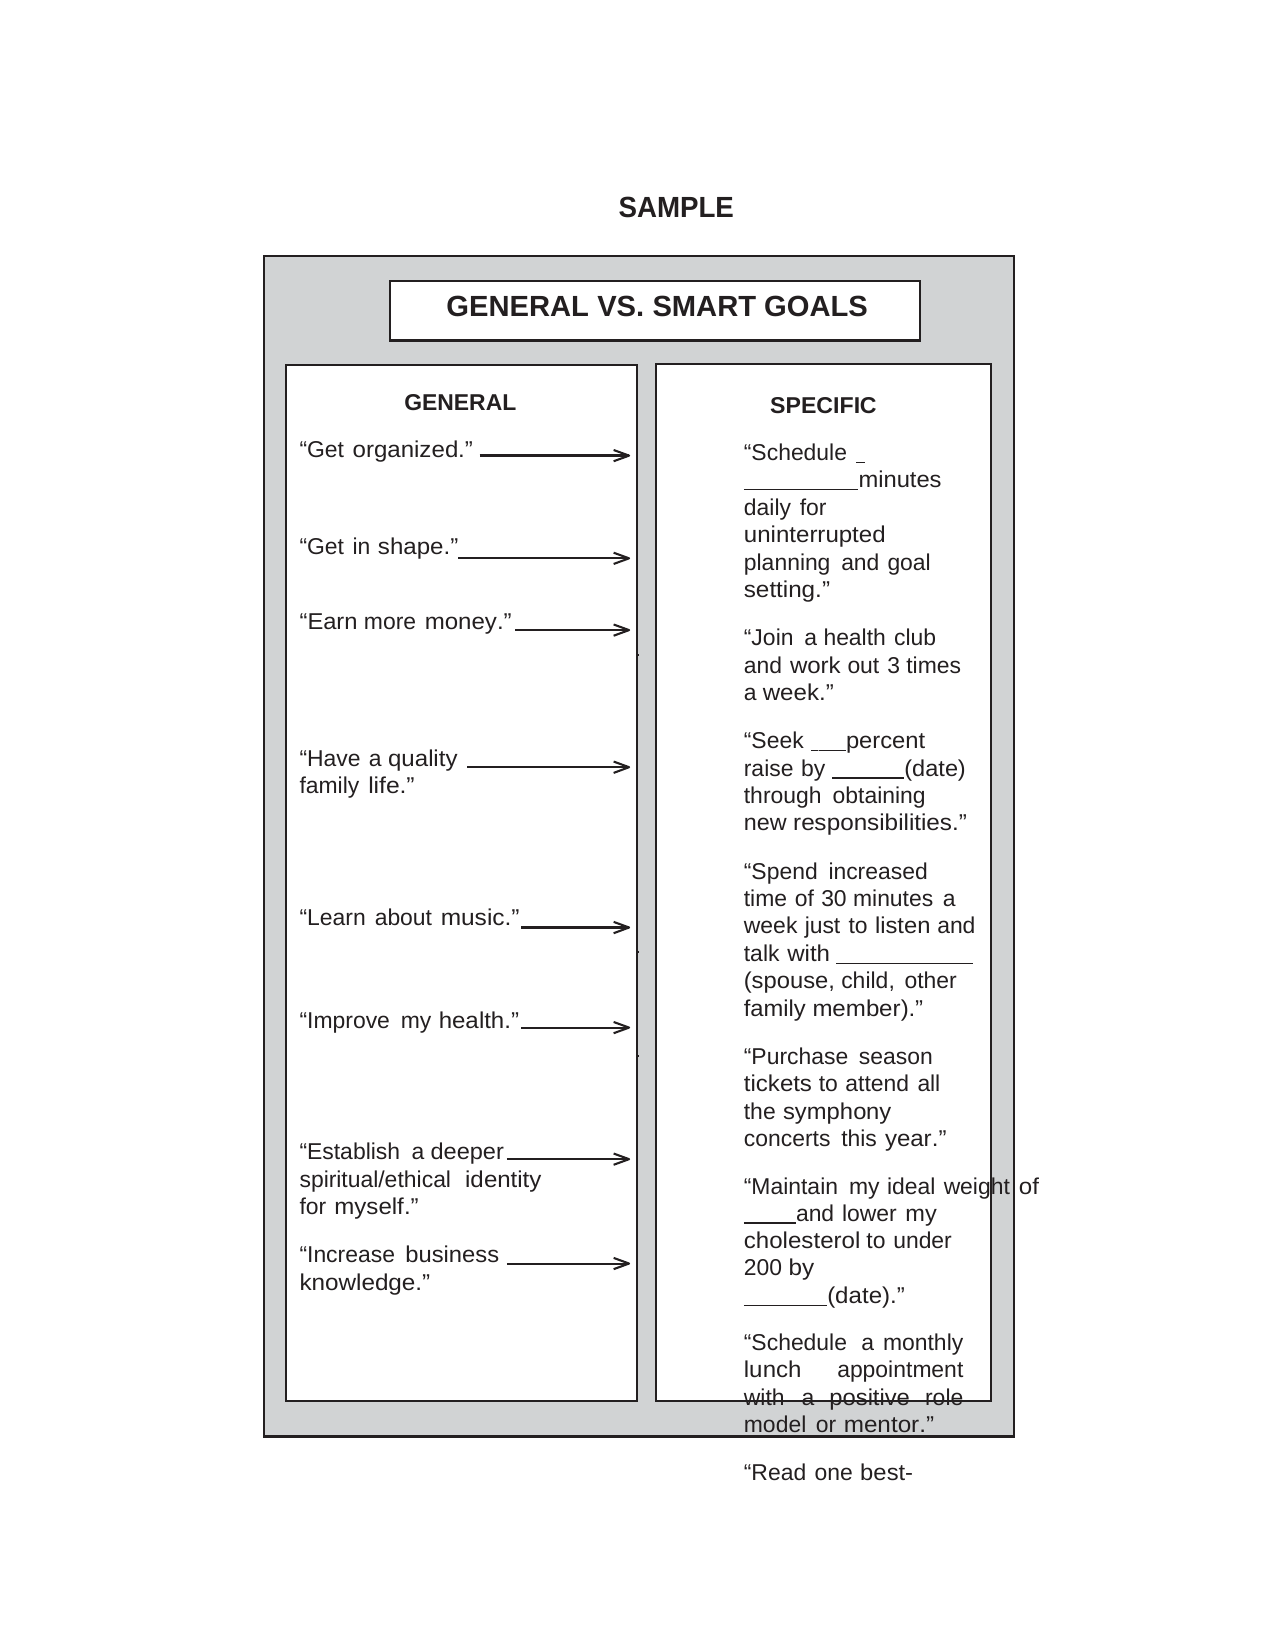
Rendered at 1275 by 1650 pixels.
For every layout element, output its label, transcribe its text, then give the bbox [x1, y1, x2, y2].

text GENERAL VS. SMART GOALS [446, 289, 1098, 322]
text “Get organized.” [299, 436, 544, 462]
text “Have a quality family life.” [299, 745, 464, 799]
text “Learn about music.” “Improve my health.” [299, 904, 527, 1033]
text (date).” [744, 1282, 1098, 1308]
text SAMPLE [254, 189, 1098, 223]
text “Seek percent raise by (date) through obtaining new responsibilities.” [744, 727, 973, 836]
text “Schedule minutes daily for uninterrupted planning and goal setting.” [744, 439, 958, 602]
text “Schedule a monthly lunch appointment with a positive role model or mentor.” [744, 1329, 963, 1437]
text “Spend increased time of 30 minutes a week just to listen and talk with (spouse, child, other family member).” [744, 858, 979, 1021]
text “Maintain my ideal weight of [744, 1173, 1098, 1199]
text and lower my cholesterol to under 200 by [744, 1199, 962, 1281]
text “Get in shape.” “Earn more money.” [299, 533, 519, 635]
text “Join a health club and work out 3 times a week.” [744, 624, 974, 705]
text “Purchase season tickets to attend all the symphony concerts this year.” [744, 1043, 953, 1151]
text “Increase business knowledge.” [299, 1241, 506, 1295]
text GENERAL [329, 389, 544, 415]
text “Establish a deeper spiritual/ethical identity for myself.” [299, 1138, 548, 1219]
text SPECIFIC [764, 392, 882, 418]
